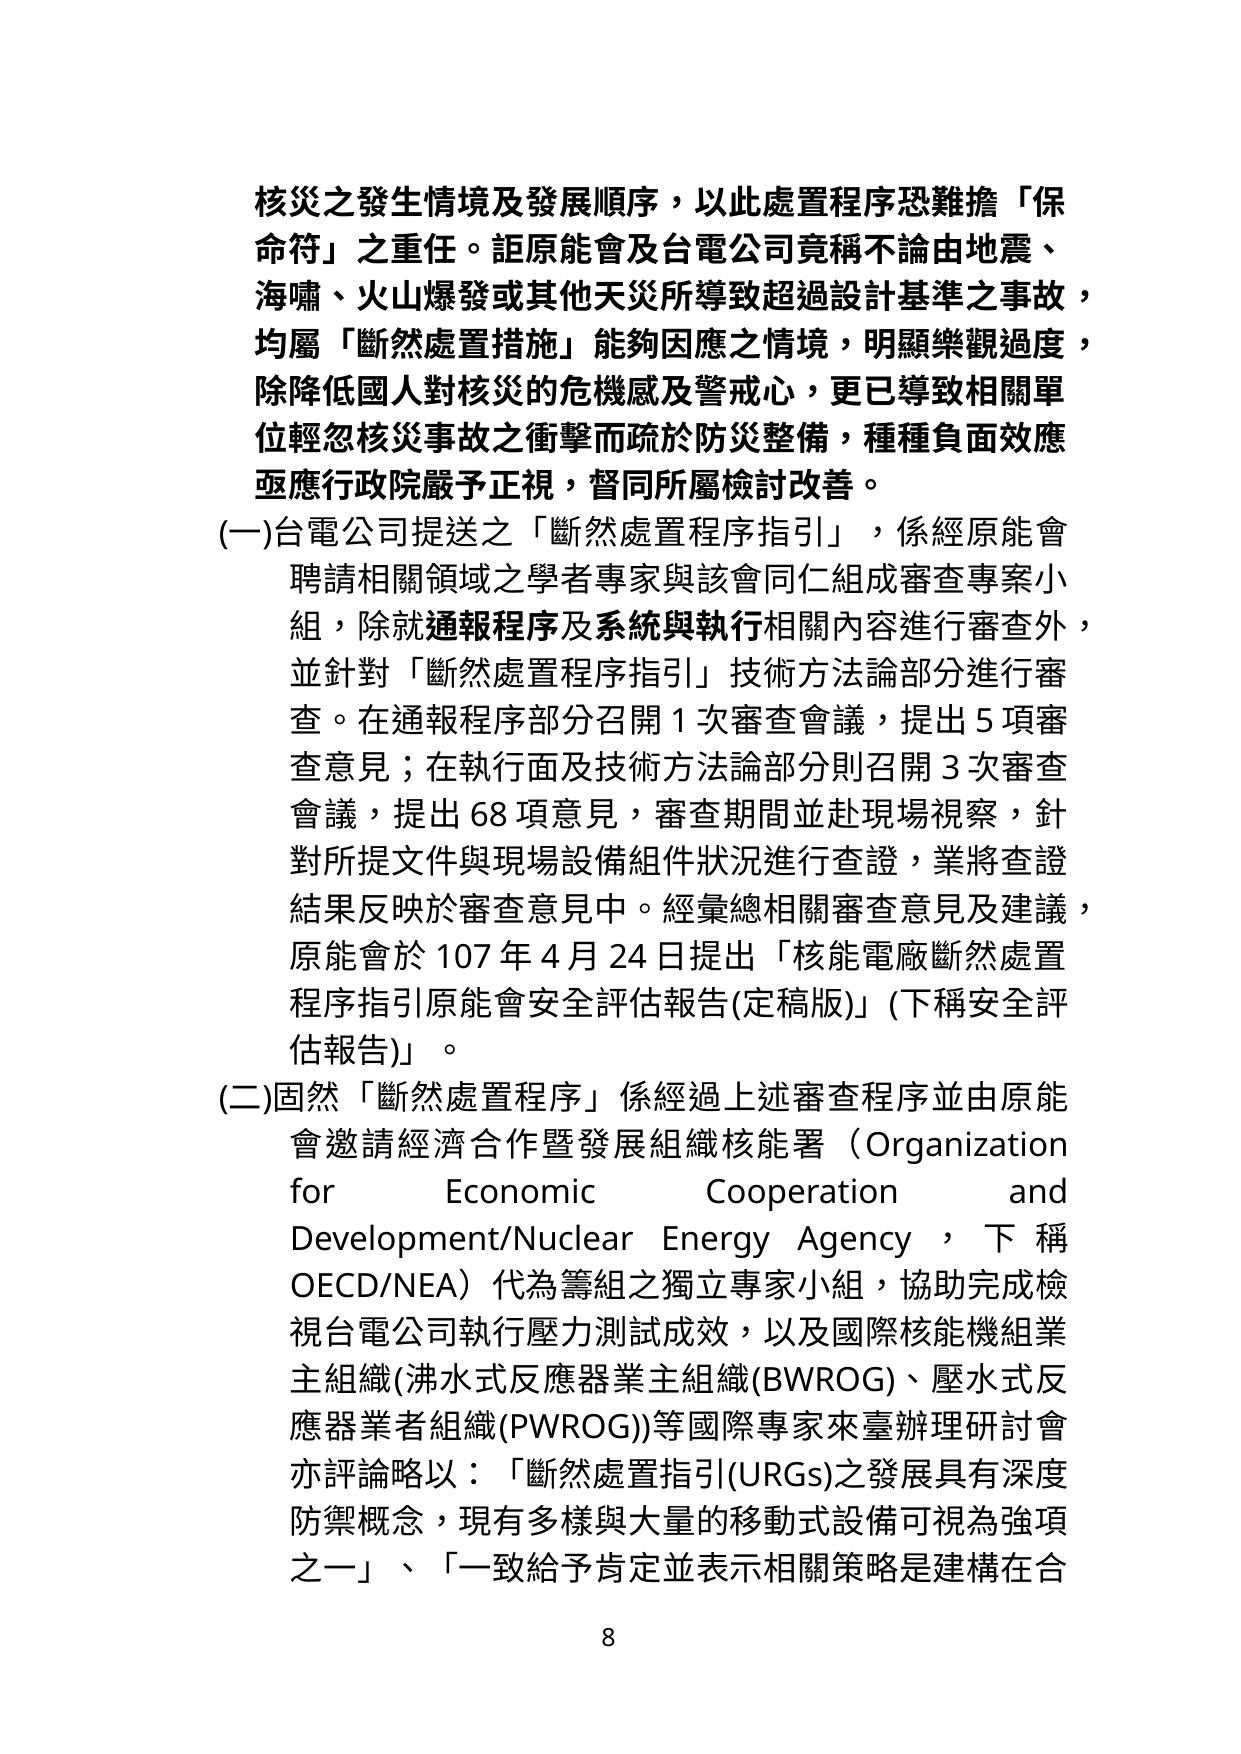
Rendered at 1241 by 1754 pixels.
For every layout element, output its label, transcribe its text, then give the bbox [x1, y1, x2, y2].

subtitle 台電公司提送之「斷然處置程序指引」，係經原能會聘請相關領域之學者專家與該會同仁組成審查專案小組，除就通報程序及系統與執行相關內容進行審查外，並針對「斷然處置程序指引」技術方法論部分進行審查。在通報程序部分召開1次審查會議，提出5項審查意見；在執行面及技術方法論部分則召開3次審查會議，提出68項意見，審查期間並赴現場視察，針對所提文件與現場設備組件狀況進行查證，業將查證結果反映於審查意見中。經彙總相關審查意見及建議，原能會於107年4月24日提出「核能電廠斷然處置程序指引原能會安全評估報告(定稿版)」(下稱安全評估報告)」。 [219, 507, 1069, 1072]
subtitle 鑒於天災多變並有愈發劇烈難測的不確定性，國內各核電廠「斷然處置程序」既係以日本福島核災為模擬預想情境，然未來多樣驟變的各類天災，不可能皆依照福島核災之發生情境及發展順序，以此處置程序恐難擔「保命符」之重任。詎原能會及台電公司竟稱不論由地震、海嘯、火山爆發或其他天災所導致超過設計基準之事故，均屬「斷然處置措施」能夠因應之情境，明顯樂觀過度，除降低國人對核災的危機感及警戒心，更已導致相關單位輕忽核災事故之衝擊而疏於防災整備，種種負面效應亟應行政院嚴予正視，督同所屬檢討改善。 [184, 177, 1069, 507]
